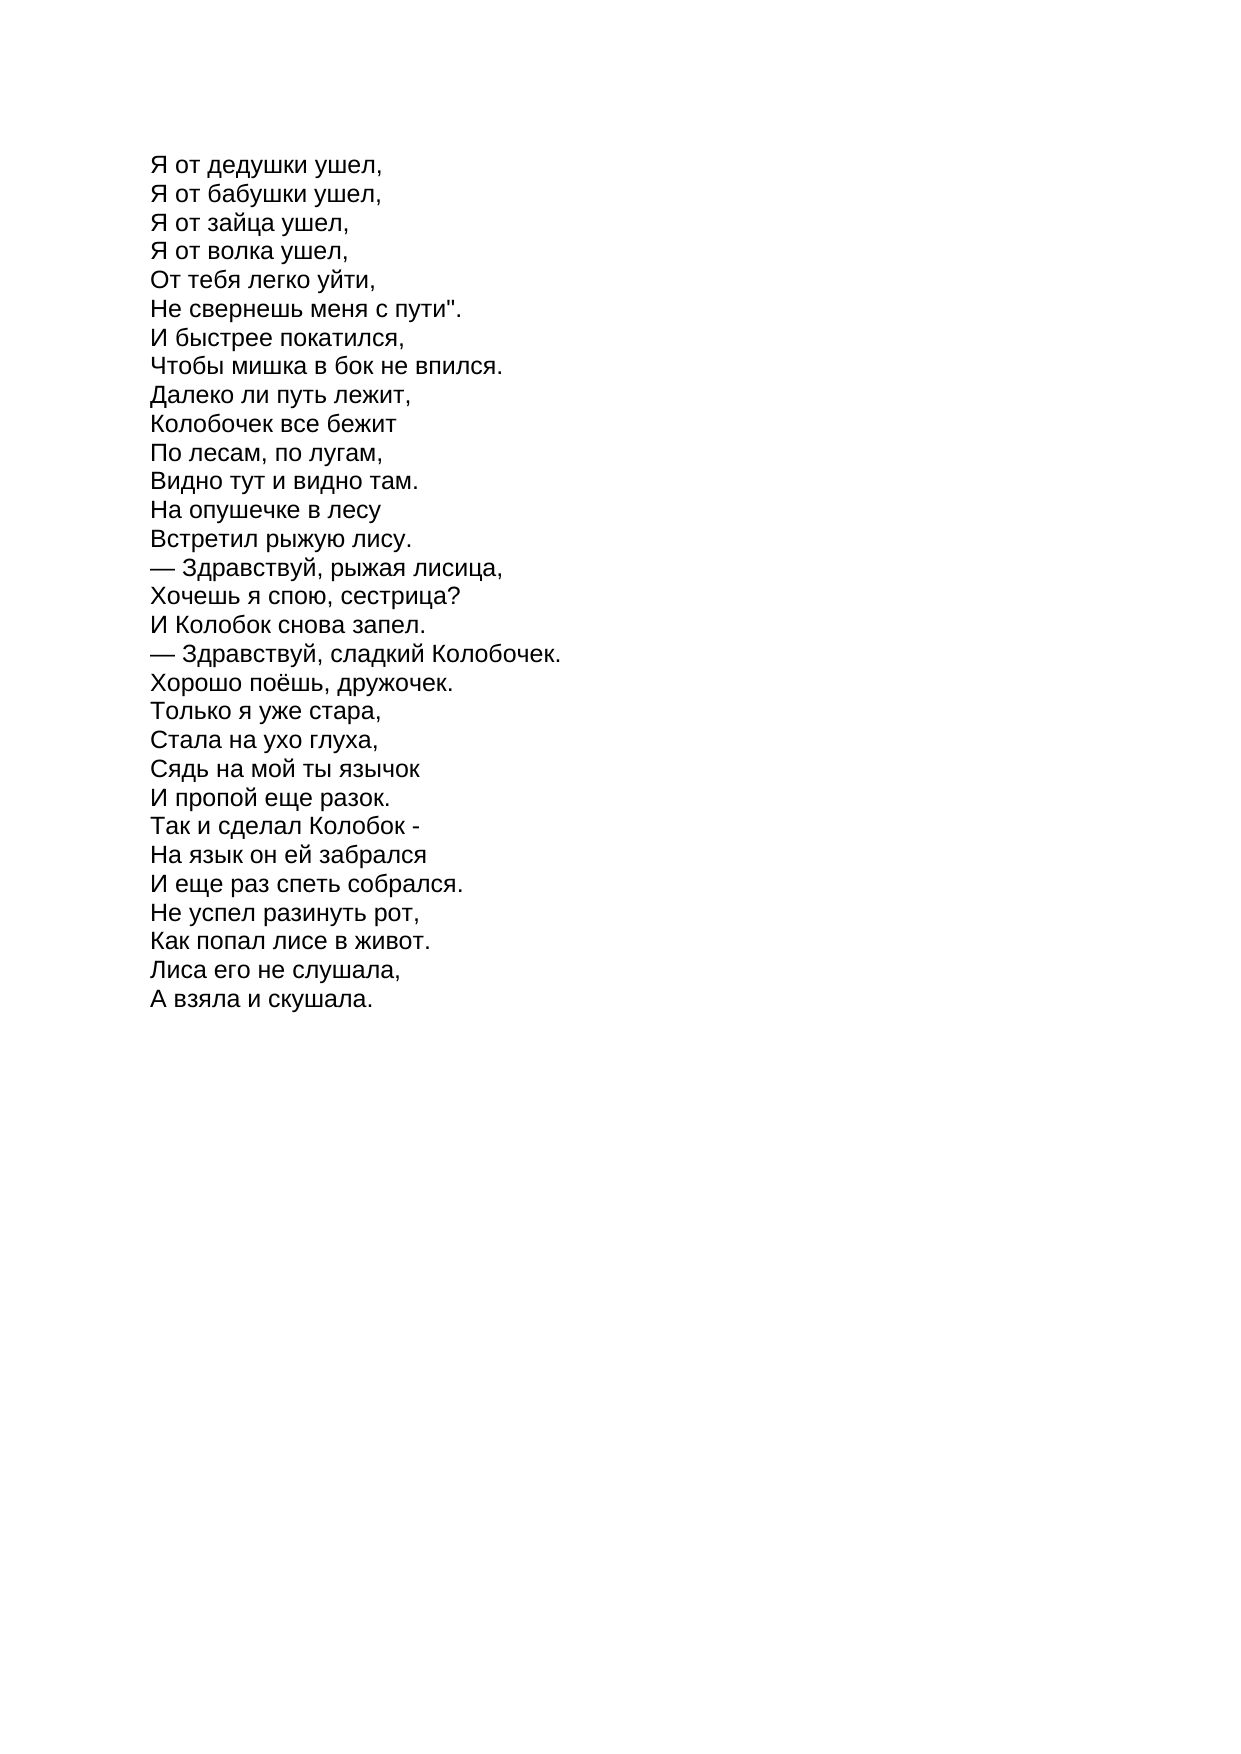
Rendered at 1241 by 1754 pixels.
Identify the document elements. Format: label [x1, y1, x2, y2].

text [150, 150, 1090, 1012]
